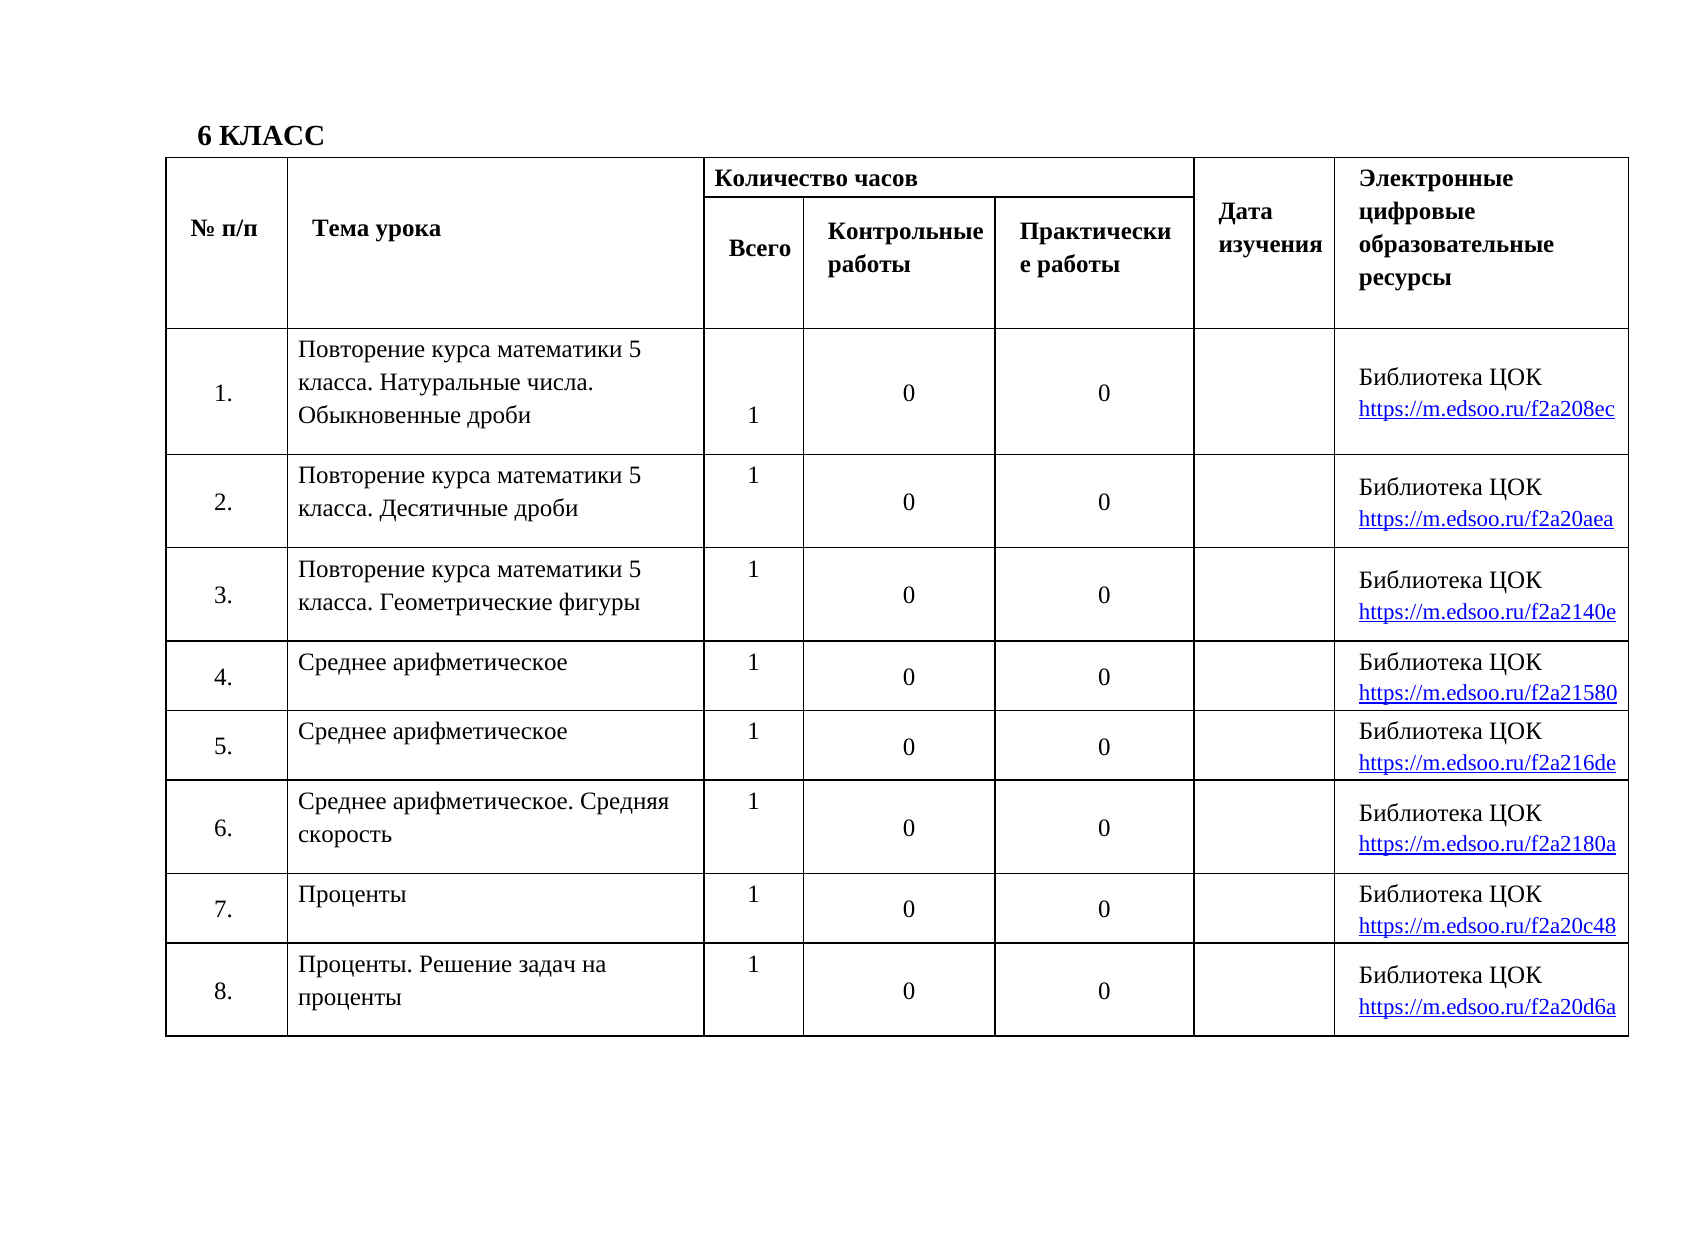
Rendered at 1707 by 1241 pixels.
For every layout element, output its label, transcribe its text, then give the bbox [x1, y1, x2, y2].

table_cell 1 [705, 781, 803, 872]
table_cell [1195, 548, 1334, 640]
table_cell Библиотека ЦОК https://m.edsoo.ru/f2a208ec [1335, 329, 1628, 454]
table_header Дата изучения [1195, 158, 1334, 327]
table_cell 0 [804, 642, 994, 710]
table_cell 0 [996, 329, 1193, 454]
table_cell Повторение курса математики 5 класса. Десятичные дроби [288, 455, 703, 547]
table_cell Проценты [288, 874, 703, 942]
table_cell [167, 455, 287, 547]
table_cell 0 [804, 455, 994, 547]
table_cell 0 [804, 548, 994, 640]
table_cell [288, 944, 703, 1035]
table_cell [1195, 455, 1334, 547]
table_cell 0 [996, 548, 1193, 640]
table_cell Библиотека ЦОК https://m.edsoo.ru/f2a20d6a [1335, 944, 1628, 1035]
text 6 КЛАСС [190, 118, 1618, 152]
table_cell 1 [705, 642, 803, 710]
table_cell 1 [705, 329, 803, 454]
table_cell [167, 329, 287, 454]
table_cell 0 [996, 944, 1193, 1035]
table_cell [1195, 874, 1334, 942]
table_cell Библиотека ЦОК https://m.edsoo.ru/f2a21580 [1335, 642, 1628, 710]
table_header № п/п [167, 158, 287, 327]
table_header Тема урока [288, 158, 703, 327]
table_cell Среднее арифметическое. Средняя скорость [288, 781, 703, 872]
table_cell [1195, 944, 1334, 1035]
table_cell 0 [804, 711, 994, 779]
table_cell Повторение курса математики 5 класса. Натуральные числа. Обыкновенные дроби [288, 329, 703, 454]
table_cell Всего [705, 198, 803, 327]
table_cell [167, 642, 287, 710]
table_cell [1195, 711, 1334, 779]
table_header Электронные цифровые образовательные ресурсы [1335, 158, 1628, 327]
table_cell 0 [804, 944, 994, 1035]
table_cell [167, 874, 287, 942]
table_cell Контрольные работы [804, 198, 994, 327]
table_cell 0 [996, 711, 1193, 779]
table_cell Библиотека ЦОК https://m.edsoo.ru/f2a20aea [1335, 455, 1628, 547]
table_header Количество часов [705, 158, 1193, 196]
table_cell 0 [996, 642, 1193, 710]
table_cell 0 [996, 874, 1193, 942]
table_cell Среднее арифметическое [288, 642, 703, 710]
table_cell 0 [804, 329, 994, 454]
table_cell 1 [705, 944, 803, 1035]
table_cell [167, 711, 287, 779]
table_cell Среднее арифметическое [288, 711, 703, 779]
table_cell [1195, 781, 1334, 872]
table_cell Практические работы [996, 198, 1193, 327]
table_cell Библиотека ЦОК https://m.edsoo.ru/f2a2180a [1335, 781, 1628, 872]
table_cell [1195, 329, 1334, 454]
table_cell 0 [996, 455, 1193, 547]
table_cell [167, 548, 287, 640]
table_cell Библиотека ЦОК https://m.edsoo.ru/f2a20c48 [1335, 874, 1628, 942]
table_cell 0 [804, 874, 994, 942]
table_cell [167, 781, 287, 872]
table_cell 0 [804, 781, 994, 872]
table_cell Библиотека ЦОК https://m.edsoo.ru/f2a2140e [1335, 548, 1628, 640]
table_cell [1195, 642, 1334, 710]
table_cell 1 [705, 874, 803, 942]
table_cell 1 [705, 548, 803, 640]
table_cell [167, 944, 287, 1035]
table_cell 0 [996, 781, 1193, 872]
table_cell Библиотека ЦОК https://m.edsoo.ru/f2a216de [1335, 711, 1628, 779]
table_cell 1 [705, 711, 803, 779]
table_cell 1 [705, 455, 803, 547]
table_cell Повторение курса математики 5 класса. Геометрические фигуры [288, 548, 703, 640]
